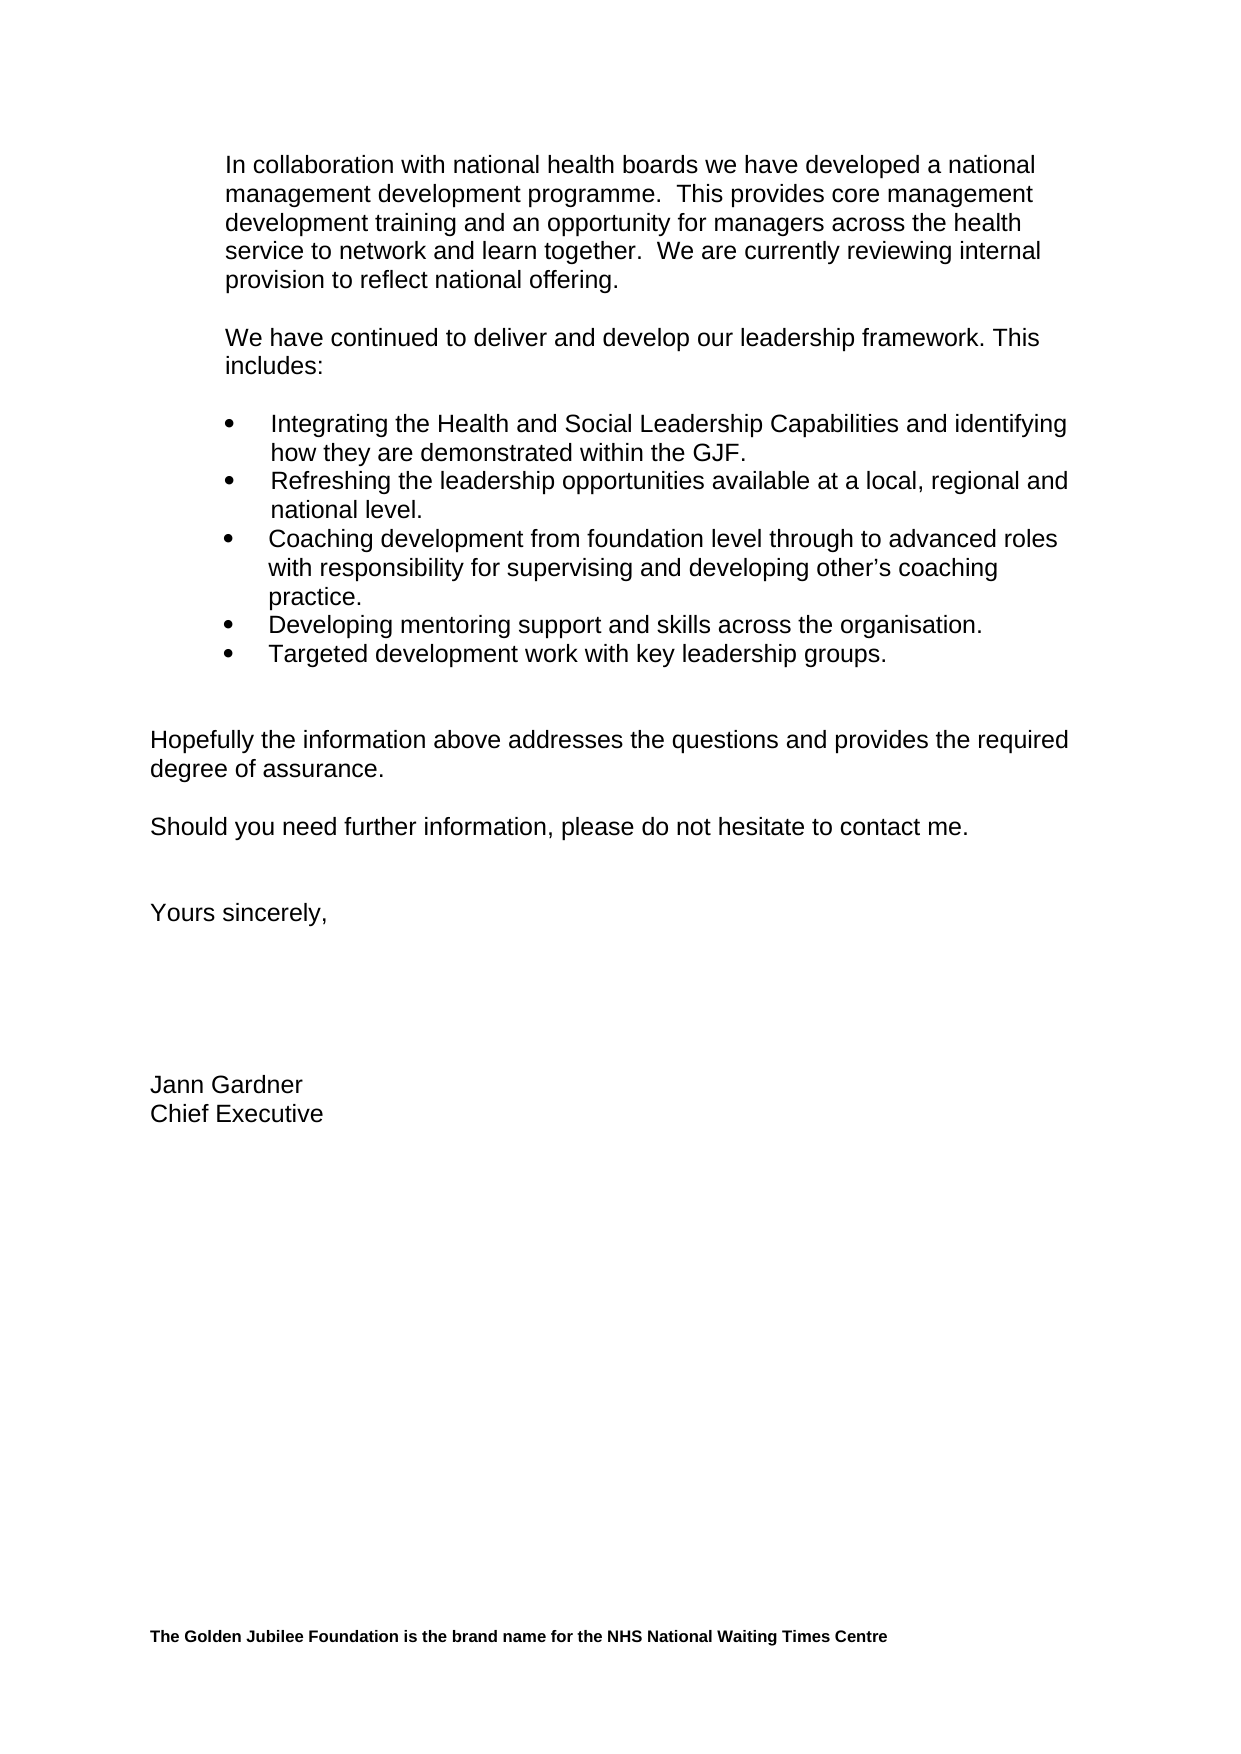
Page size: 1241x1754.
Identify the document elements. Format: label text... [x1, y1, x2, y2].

text In collaboration with national health boards we have developed a national management development programme. This provides core management development training and an opportunity for managers across the health service to network and learn together. We are currently reviewing internal provision to reflect national offering. [225, 150, 1090, 294]
list Integrating the Health and Social Leadership Capabilities and identifying how they are demonstrated within the GJF. [225, 409, 1090, 466]
list Coaching development from foundation level through to advanced roles with responsibility for supervising and developing other’s coaching practice. [224, 524, 1090, 610]
list Targeted development work with key leadership groups. [224, 639, 1090, 668]
text Hopefully the information above addresses the questions and provides the required degree of assurance. [150, 726, 1090, 783]
text Should you need further information, please do not hesitate to contact me. [150, 812, 1090, 841]
text Yours sincerely, [150, 898, 1090, 927]
text We have continued to deliver and develop our leadership framework. This includes: [225, 322, 1090, 380]
list Refreshing the leadership opportunities available at a local, regional and national level. [225, 466, 1090, 524]
list Developing mentoring support and skills across the organisation. [224, 610, 1090, 639]
text Chief Executive [150, 1099, 1090, 1128]
text Jann Gardner [150, 1071, 1090, 1099]
